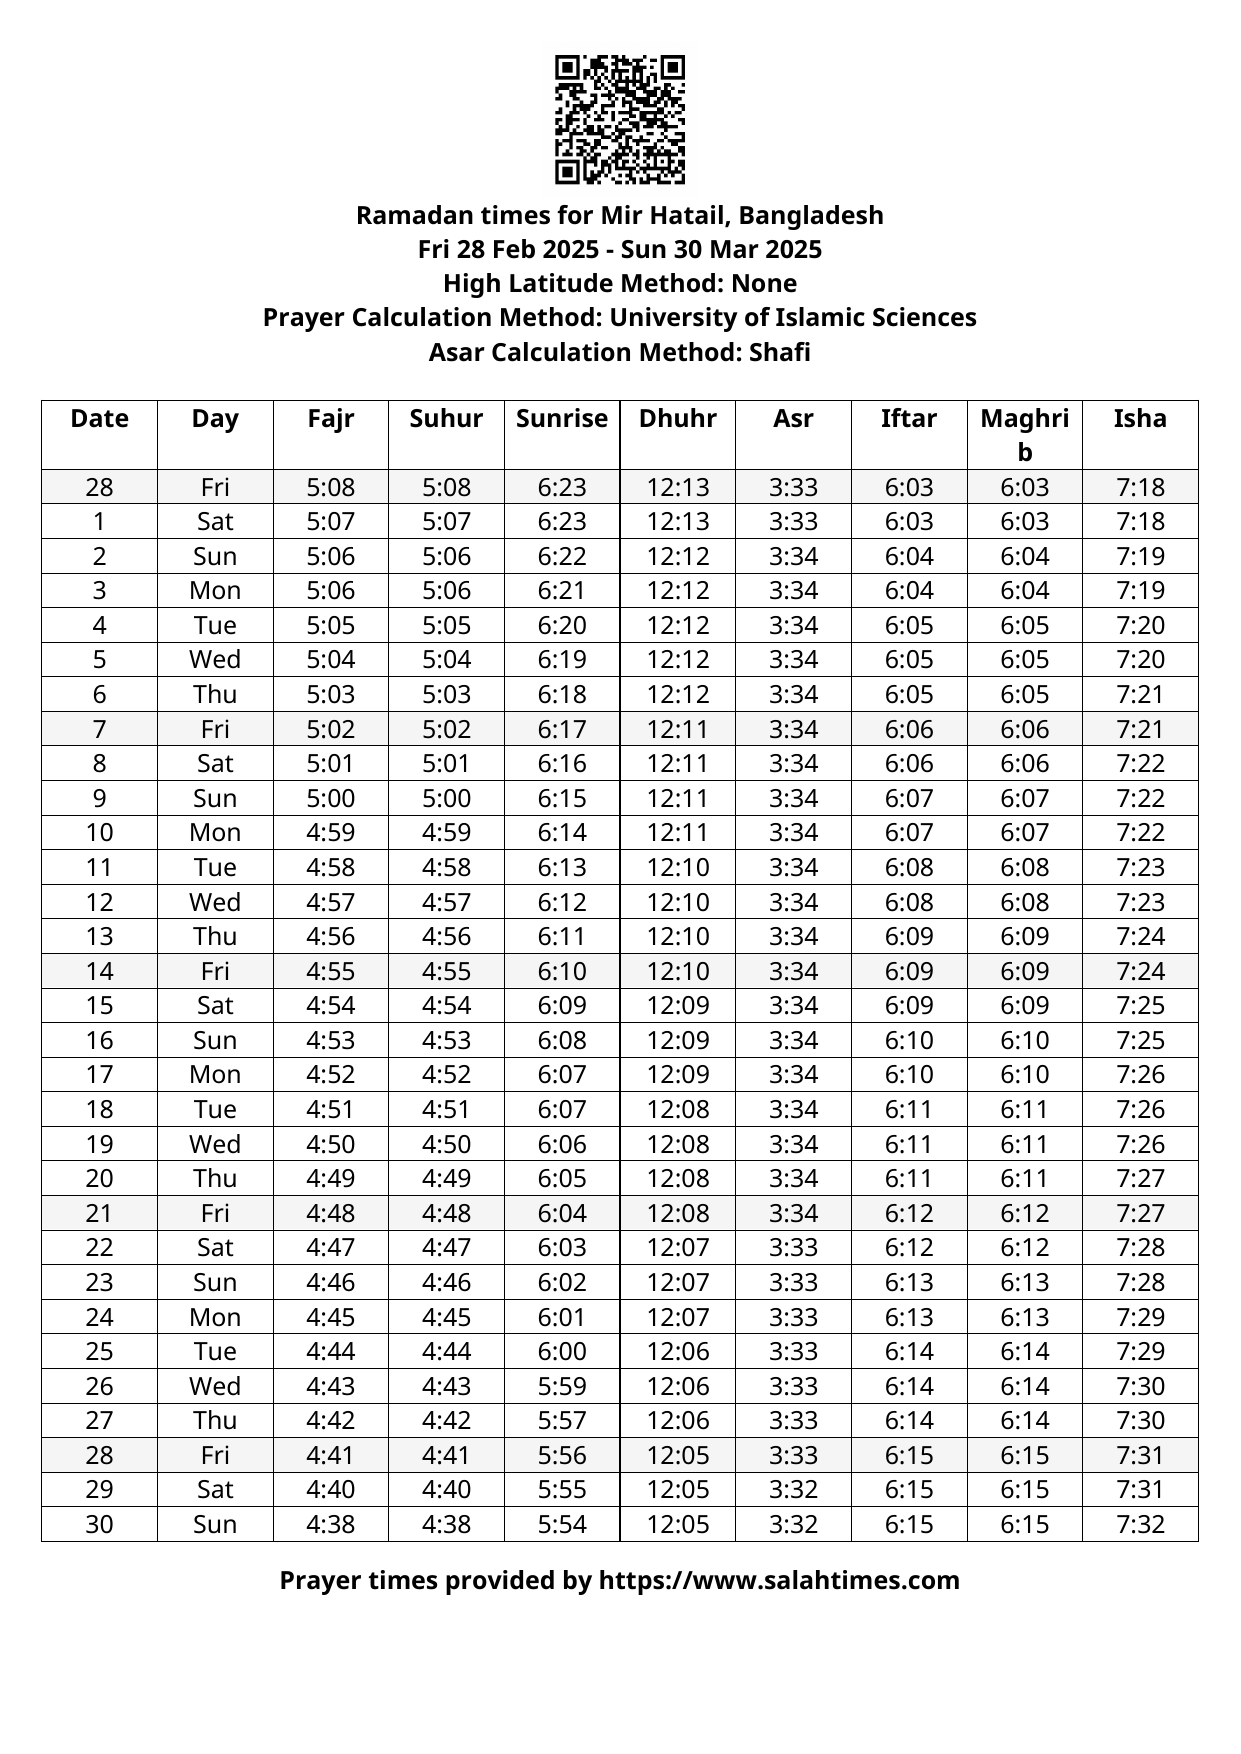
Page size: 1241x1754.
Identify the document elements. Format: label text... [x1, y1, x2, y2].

table_cell 12:06 [621, 1404, 735, 1437]
table_cell 4:44 [274, 1334, 388, 1368]
table_cell 4:41 [389, 1438, 504, 1472]
table_cell 5:03 [274, 677, 388, 711]
table_cell 12:11 [621, 781, 735, 814]
table_cell 5:02 [274, 712, 388, 745]
table_cell 12:09 [621, 1058, 735, 1091]
table_cell 7:24 [1083, 954, 1198, 987]
table_cell 6:12 [968, 1231, 1082, 1264]
table_cell 3:34 [736, 989, 851, 1022]
table_cell 5:06 [389, 539, 504, 572]
table_cell 4:54 [389, 989, 504, 1022]
table_cell 7:32 [1083, 1507, 1198, 1541]
table_cell 6:12 [968, 1196, 1082, 1229]
table_cell Mon [158, 1300, 273, 1333]
table_cell 6:05 [852, 677, 967, 711]
table_cell 7:18 [1083, 504, 1198, 538]
table_cell 6:18 [505, 677, 619, 711]
table_cell 12:07 [621, 1300, 735, 1333]
table_cell 7:18 [1083, 470, 1198, 503]
table_cell 12:11 [621, 712, 735, 745]
table_cell 3:32 [736, 1507, 851, 1541]
table_cell 4:45 [389, 1300, 504, 1333]
table_cell 7:21 [1083, 677, 1198, 711]
table_cell 12:12 [621, 574, 735, 607]
table_cell 3:34 [736, 850, 851, 884]
table_cell 6:07 [852, 781, 967, 814]
text High Latitude Method: None [42, 266, 1198, 300]
table_cell 12:09 [621, 1023, 735, 1057]
table_cell 6:05 [852, 608, 967, 642]
table_cell 4:49 [274, 1161, 388, 1195]
table_header Isha [1083, 401, 1198, 469]
table_cell 12:13 [621, 470, 735, 503]
table_cell 6:08 [852, 885, 967, 918]
table_cell 6:09 [852, 919, 967, 953]
table_cell Wed [158, 885, 273, 918]
table_cell 4:47 [274, 1231, 388, 1264]
table_cell 6:05 [505, 1161, 619, 1195]
table_cell 6:20 [505, 608, 619, 642]
table_cell 6:11 [852, 1161, 967, 1195]
table_cell 6:22 [505, 539, 619, 572]
table_cell 4:55 [389, 954, 504, 987]
table_cell 6:13 [852, 1265, 967, 1299]
table_cell 6:14 [852, 1369, 967, 1402]
table_cell 3:34 [736, 816, 851, 849]
table_cell 4:57 [274, 885, 388, 918]
table_cell 5:59 [505, 1369, 619, 1402]
table_cell 6:07 [852, 816, 967, 849]
table_cell 4:59 [389, 816, 504, 849]
text Ramadan times for Mir Hatail, Bangladesh [42, 198, 1198, 232]
table_cell 6:10 [505, 954, 619, 987]
table_cell Tue [158, 1092, 273, 1126]
table_cell 4:59 [274, 816, 388, 849]
table_cell 4:56 [274, 919, 388, 953]
table_cell 22 [42, 1231, 157, 1264]
table_cell 5:07 [389, 504, 504, 538]
table_cell Fri [158, 470, 273, 503]
table_cell Thu [158, 677, 273, 711]
table_cell 1 [42, 504, 157, 538]
table_cell 6:11 [968, 1127, 1082, 1160]
table_cell 13 [42, 919, 157, 953]
table_cell 3:34 [736, 919, 851, 953]
table_cell 6:04 [852, 539, 967, 572]
table_cell Wed [158, 1127, 273, 1160]
table_cell 4:46 [274, 1265, 388, 1299]
table_cell 3:34 [736, 954, 851, 987]
picture [542, 41, 699, 198]
table_cell Tue [158, 850, 273, 884]
table_cell 6:10 [968, 1058, 1082, 1091]
table_cell 6:15 [852, 1507, 967, 1541]
table_cell 5:02 [389, 712, 504, 745]
table_cell 7:27 [1083, 1161, 1198, 1195]
table_cell 18 [42, 1092, 157, 1126]
table_cell 5:06 [274, 574, 388, 607]
table_cell 3:34 [736, 1127, 851, 1160]
table_cell Mon [158, 1058, 273, 1091]
table_cell 4:56 [389, 919, 504, 953]
table_cell 3:33 [736, 1231, 851, 1264]
table_cell 11 [42, 850, 157, 884]
table_cell 29 [42, 1473, 157, 1506]
table_cell 21 [42, 1196, 157, 1229]
table_cell 12:06 [621, 1334, 735, 1368]
table_cell 4:51 [274, 1092, 388, 1126]
table_cell 6:09 [852, 954, 967, 987]
table_cell Sat [158, 1473, 273, 1506]
table_cell Sun [158, 1023, 273, 1057]
table_cell 4:57 [389, 885, 504, 918]
table_cell 6:16 [505, 746, 619, 780]
table_cell 4:40 [389, 1473, 504, 1506]
text Asar Calculation Method: Shafi [42, 334, 1198, 368]
table_cell 9 [42, 781, 157, 814]
table_cell 12:05 [621, 1438, 735, 1472]
table_cell 3 [42, 574, 157, 607]
table_cell Sun [158, 1507, 273, 1541]
table_cell 7:29 [1083, 1334, 1198, 1368]
table_cell 7:22 [1083, 781, 1198, 814]
table_cell 12:05 [621, 1507, 735, 1541]
table_cell 4:46 [389, 1265, 504, 1299]
table_cell 6:01 [505, 1300, 619, 1333]
table_cell 7:22 [1083, 746, 1198, 780]
table_cell Sun [158, 539, 273, 572]
table_cell 6:08 [505, 1023, 619, 1057]
table_cell 12:09 [621, 989, 735, 1022]
table_cell 12 [42, 885, 157, 918]
table_cell 24 [42, 1300, 157, 1333]
table_cell 6:17 [505, 712, 619, 745]
table_cell 7:26 [1083, 1058, 1198, 1091]
table_cell 6:12 [852, 1196, 967, 1229]
table_cell 4:53 [274, 1023, 388, 1057]
table_cell 3:34 [736, 746, 851, 780]
table_cell 6:15 [968, 1507, 1082, 1541]
table_cell 5:07 [274, 504, 388, 538]
table_cell 6:04 [968, 574, 1082, 607]
table_cell 3:33 [736, 1404, 851, 1437]
table_cell Tue [158, 1334, 273, 1368]
table_cell 4:54 [274, 989, 388, 1022]
table_cell 7:26 [1083, 1127, 1198, 1160]
table_cell 3:34 [736, 643, 851, 676]
table_cell 5:55 [505, 1473, 619, 1506]
table_cell 7:29 [1083, 1300, 1198, 1333]
table_cell Sat [158, 1231, 273, 1264]
table_cell 12:12 [621, 643, 735, 676]
table_cell 6:10 [968, 1023, 1082, 1057]
table_cell 26 [42, 1369, 157, 1402]
table_header Date [42, 401, 157, 469]
table_cell 10 [42, 816, 157, 849]
table_cell 3:33 [736, 470, 851, 503]
text Prayer Calculation Method: University of Islamic Sciences [42, 300, 1198, 334]
table_cell 6:09 [852, 989, 967, 1022]
table_cell 6:03 [852, 504, 967, 538]
table_cell 15 [42, 989, 157, 1022]
table_cell 30 [42, 1507, 157, 1541]
table_cell 6:07 [505, 1092, 619, 1126]
table_cell 3:34 [736, 608, 851, 642]
table_cell 12:08 [621, 1092, 735, 1126]
table_cell 6:13 [968, 1300, 1082, 1333]
table_cell 7:25 [1083, 989, 1198, 1022]
table_cell 6:09 [968, 919, 1082, 953]
table_cell Wed [158, 1369, 273, 1402]
table_cell 7:19 [1083, 539, 1198, 572]
table_cell 4:43 [389, 1369, 504, 1402]
table_cell 4:50 [389, 1127, 504, 1160]
table_cell 6:03 [968, 504, 1082, 538]
table_cell 7:21 [1083, 712, 1198, 745]
table_cell 3:34 [736, 712, 851, 745]
table_cell 6:15 [852, 1438, 967, 1472]
table_cell 8 [42, 746, 157, 780]
table_cell 27 [42, 1404, 157, 1437]
table_cell 4:43 [274, 1369, 388, 1402]
table_cell 4:40 [274, 1473, 388, 1506]
table_cell 6:09 [968, 989, 1082, 1022]
table_cell 5:56 [505, 1438, 619, 1472]
table_cell 6:23 [505, 504, 619, 538]
table_cell 4 [42, 608, 157, 642]
table_cell 3:34 [736, 677, 851, 711]
table_cell 6:21 [505, 574, 619, 607]
table_cell Sun [158, 1265, 273, 1299]
table_cell 6:03 [505, 1231, 619, 1264]
table_cell 3:33 [736, 504, 851, 538]
table_cell 5:05 [389, 608, 504, 642]
table_cell 6:14 [968, 1404, 1082, 1437]
table_cell 5:01 [389, 746, 504, 780]
table_cell 7:30 [1083, 1369, 1198, 1402]
table_cell 4:58 [274, 850, 388, 884]
table_cell 5:04 [274, 643, 388, 676]
table_cell 4:38 [389, 1507, 504, 1541]
table_cell 6:04 [852, 574, 967, 607]
table_cell 28 [42, 470, 157, 503]
table_cell 7:20 [1083, 608, 1198, 642]
table_cell 3:32 [736, 1473, 851, 1506]
table_cell 23 [42, 1265, 157, 1299]
table_cell 6:15 [852, 1473, 967, 1506]
table_cell 7 [42, 712, 157, 745]
table_cell 3:34 [736, 1161, 851, 1195]
table_cell 12:11 [621, 746, 735, 780]
table_cell 6:05 [968, 677, 1082, 711]
table_cell 7:30 [1083, 1404, 1198, 1437]
table_cell 6:05 [968, 643, 1082, 676]
table_cell 6:12 [505, 885, 619, 918]
table_cell 25 [42, 1334, 157, 1368]
table_cell 6:15 [968, 1438, 1082, 1472]
table_cell 12:11 [621, 816, 735, 849]
table_header Asr [736, 401, 851, 469]
table_cell 3:33 [736, 1369, 851, 1402]
table_cell 4:58 [389, 850, 504, 884]
table_cell 12:08 [621, 1196, 735, 1229]
table_cell 6:03 [968, 470, 1082, 503]
table_cell 7:28 [1083, 1265, 1198, 1299]
table_cell 19 [42, 1127, 157, 1160]
table_cell 2 [42, 539, 157, 572]
table_cell 6:14 [968, 1334, 1082, 1368]
table_cell 28 [42, 1438, 157, 1472]
table_header Fajr [274, 401, 388, 469]
table_cell Tue [158, 608, 273, 642]
table_cell 12:07 [621, 1265, 735, 1299]
table_header Dhuhr [621, 401, 735, 469]
table_cell 6:09 [968, 954, 1082, 987]
table_cell 6:05 [968, 608, 1082, 642]
table_cell 6:11 [968, 1161, 1082, 1195]
table_cell 4:50 [274, 1127, 388, 1160]
table_cell 6:13 [852, 1300, 967, 1333]
table_cell 6:08 [852, 850, 967, 884]
table_cell 4:38 [274, 1507, 388, 1541]
table_cell 6:06 [968, 746, 1082, 780]
table_cell 7:23 [1083, 850, 1198, 884]
table_cell 3:34 [736, 1058, 851, 1091]
table_cell 6:11 [852, 1127, 967, 1160]
table_cell 6:06 [968, 712, 1082, 745]
table_cell 12:10 [621, 919, 735, 953]
table_cell 17 [42, 1058, 157, 1091]
table_cell 20 [42, 1161, 157, 1195]
table_cell 3:34 [736, 1092, 851, 1126]
table_cell 14 [42, 954, 157, 987]
table_cell 6:07 [968, 781, 1082, 814]
table_cell 6:07 [968, 816, 1082, 849]
table_cell 6:00 [505, 1334, 619, 1368]
table_cell Thu [158, 1404, 273, 1437]
table_cell 5:05 [274, 608, 388, 642]
table_cell 7:19 [1083, 574, 1198, 607]
table_cell 12:12 [621, 608, 735, 642]
table_cell 6:09 [505, 989, 619, 1022]
table_cell 4:48 [274, 1196, 388, 1229]
table_cell 6:23 [505, 470, 619, 503]
text Fri 28 Feb 2025 - Sun 30 Mar 2025 [42, 232, 1198, 266]
table_cell 5:08 [389, 470, 504, 503]
text Prayer times provided by https://www.salahtimes.com [42, 1563, 1198, 1597]
table_cell 12:08 [621, 1127, 735, 1160]
table_cell 4:49 [389, 1161, 504, 1195]
table_cell 4:53 [389, 1023, 504, 1057]
table_cell 6:02 [505, 1265, 619, 1299]
table_cell 3:34 [736, 781, 851, 814]
table_cell Sun [158, 781, 273, 814]
table_cell 5:08 [274, 470, 388, 503]
table_cell 4:44 [389, 1334, 504, 1368]
table_cell 3:33 [736, 1438, 851, 1472]
table_cell 12:10 [621, 850, 735, 884]
table_cell 5:06 [274, 539, 388, 572]
table_cell Fri [158, 712, 273, 745]
table_header Maghrib [968, 401, 1082, 469]
table_cell 3:33 [736, 1334, 851, 1368]
table_cell 6:14 [852, 1334, 967, 1368]
table_cell 5:03 [389, 677, 504, 711]
table_cell 12:10 [621, 885, 735, 918]
table_cell 6:08 [968, 850, 1082, 884]
table_cell 5:01 [274, 746, 388, 780]
table_cell 12:13 [621, 504, 735, 538]
table_cell 4:55 [274, 954, 388, 987]
table_header Day [158, 401, 273, 469]
table_cell 12:05 [621, 1473, 735, 1506]
table_cell 6:06 [852, 712, 967, 745]
table_cell 5 [42, 643, 157, 676]
table_header Iftar [852, 401, 967, 469]
table_cell 7:26 [1083, 1092, 1198, 1126]
table_cell 3:34 [736, 1023, 851, 1057]
table_cell 12:12 [621, 677, 735, 711]
table_cell 6:07 [505, 1058, 619, 1091]
table_cell 7:25 [1083, 1023, 1198, 1057]
table_cell 4:42 [389, 1404, 504, 1437]
table_cell Thu [158, 1161, 273, 1195]
table_cell 4:41 [274, 1438, 388, 1472]
table_cell 6:04 [968, 539, 1082, 572]
table_cell 6:08 [968, 885, 1082, 918]
table_cell 5:06 [389, 574, 504, 607]
table_cell 7:27 [1083, 1196, 1198, 1229]
table_cell 4:47 [389, 1231, 504, 1264]
table_cell 5:00 [274, 781, 388, 814]
table_cell 6:15 [505, 781, 619, 814]
table_cell 7:20 [1083, 643, 1198, 676]
table_cell 5:54 [505, 1507, 619, 1541]
table_cell 12:08 [621, 1161, 735, 1195]
table_cell Thu [158, 919, 273, 953]
table_cell 4:42 [274, 1404, 388, 1437]
table_cell 6:11 [505, 919, 619, 953]
table_cell 7:23 [1083, 885, 1198, 918]
table_cell 3:34 [736, 539, 851, 572]
table_cell Fri [158, 1438, 273, 1472]
table_cell 6:12 [852, 1231, 967, 1264]
table_cell Mon [158, 574, 273, 607]
table_cell 5:00 [389, 781, 504, 814]
table_cell 12:07 [621, 1231, 735, 1264]
table_cell 12:06 [621, 1369, 735, 1402]
table_cell 4:48 [389, 1196, 504, 1229]
table_cell 7:22 [1083, 816, 1198, 849]
table_cell 6:03 [852, 470, 967, 503]
table_cell 6:13 [968, 1265, 1082, 1299]
table_cell 3:33 [736, 1300, 851, 1333]
table_cell 6:11 [852, 1092, 967, 1126]
table_cell 4:51 [389, 1092, 504, 1126]
table_cell 7:28 [1083, 1231, 1198, 1264]
table_cell 6:06 [505, 1127, 619, 1160]
table_cell 4:45 [274, 1300, 388, 1333]
table_cell 3:34 [736, 574, 851, 607]
table_cell 6:15 [968, 1473, 1082, 1506]
table_cell 6:14 [968, 1369, 1082, 1402]
table_cell 6:14 [505, 816, 619, 849]
table_cell 12:10 [621, 954, 735, 987]
table_cell Mon [158, 816, 273, 849]
table_cell 6 [42, 677, 157, 711]
table_cell Fri [158, 954, 273, 987]
table_cell 6:13 [505, 850, 619, 884]
table_cell 3:34 [736, 1196, 851, 1229]
table_cell Sat [158, 989, 273, 1022]
table_cell 6:19 [505, 643, 619, 676]
table_cell 12:12 [621, 539, 735, 572]
table_cell 6:14 [852, 1404, 967, 1437]
table_cell 5:04 [389, 643, 504, 676]
table_cell Sat [158, 746, 273, 780]
table_cell 6:06 [852, 746, 967, 780]
table_cell 7:31 [1083, 1473, 1198, 1506]
table_cell 4:52 [389, 1058, 504, 1091]
table_header Sunrise [505, 401, 619, 469]
table_cell 3:34 [736, 885, 851, 918]
table_cell 5:57 [505, 1404, 619, 1437]
table_cell Sat [158, 504, 273, 538]
table_cell 6:10 [852, 1058, 967, 1091]
table_cell 6:05 [852, 643, 967, 676]
table_cell 4:52 [274, 1058, 388, 1091]
table_cell Wed [158, 643, 273, 676]
table_cell Fri [158, 1196, 273, 1229]
table_cell 7:31 [1083, 1438, 1198, 1472]
table_header Suhur [389, 401, 504, 469]
table_cell 6:11 [968, 1092, 1082, 1126]
table_cell 6:10 [852, 1023, 967, 1057]
table_cell 6:04 [505, 1196, 619, 1229]
table_cell 3:33 [736, 1265, 851, 1299]
table_cell 7:24 [1083, 919, 1198, 953]
table_cell 16 [42, 1023, 157, 1057]
